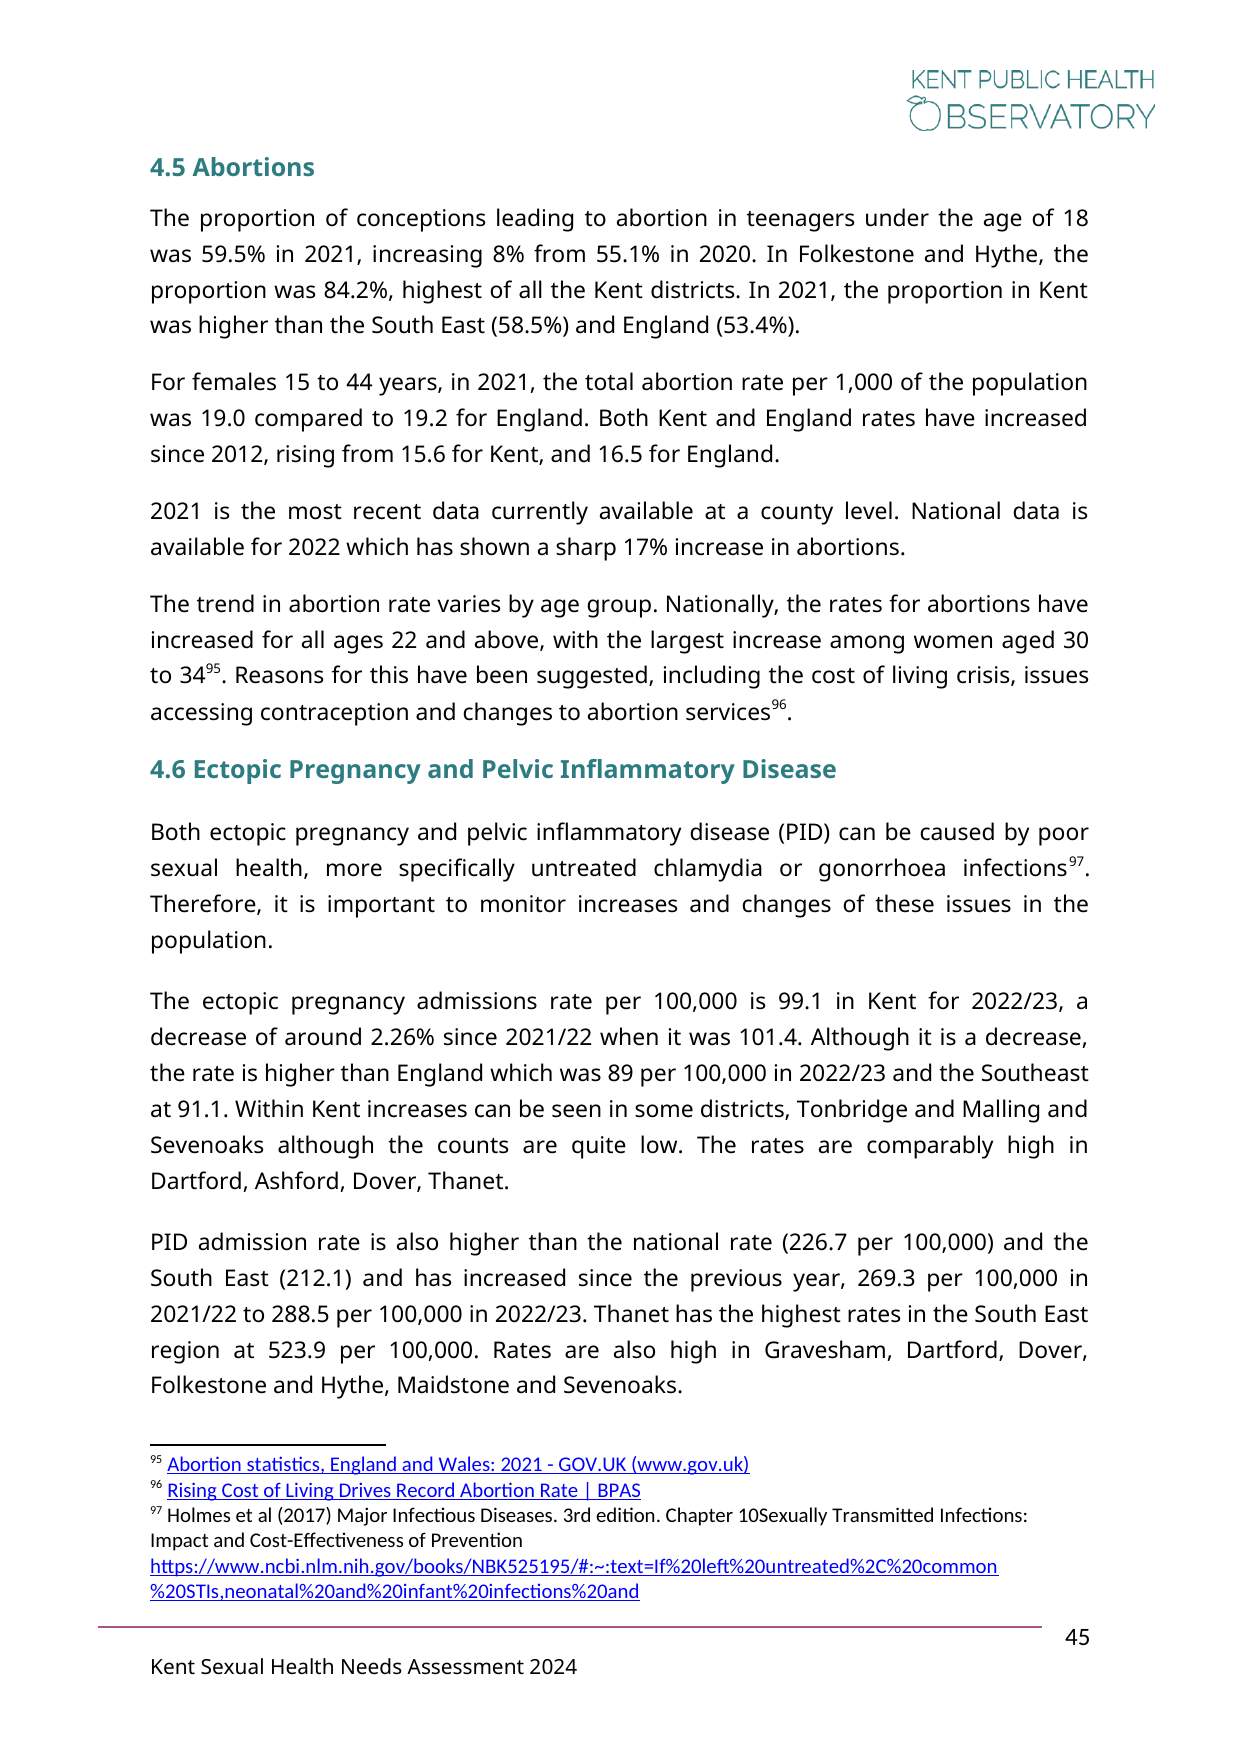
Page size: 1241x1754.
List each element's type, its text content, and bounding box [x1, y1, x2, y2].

subtitle 4.6 Ectopic Pregnancy and Pelvic Inflammatory Disease [150, 752, 1090, 786]
text The ectopic pregnancy admissions rate per 100,000 is 99.1 in Kent for 2022/23, a decrease of around 2.26% since 2021/22 when it was 101.4. Although it is a decrease, the rate is higher than England which was 89 per 100,000 in 2022/23 and the Southeast at 91.1. Within Kent increases can be seen in some districts, Tonbridge and Malling and Sevenoaks although the counts are quite low. The rates are comparably high in Dartford, Ashford, Dover, Thanet. [150, 985, 1090, 1196]
text The proportion of conceptions leading to abortion in teenagers under the age of 18 was 59.5% in 2021, increasing 8% from 55.1% in 2020. In Folkestone and Hythe, the proportion was 84.2%, highest of all the Kent districts. In 2021, the proportion in Kent was higher than the South East (58.5%) and England (53.4%). [150, 202, 1090, 341]
subtitle 4.5 Abortions [150, 150, 1090, 184]
picture [906, 70, 1155, 131]
text For females 15 to 44 years, in 2021, the total abortion rate per 1,000 of the population was 19.0 compared to 19.2 for England. Both Kent and England rates have increased since 2012, rising from 15.6 for Kent, and 16.5 for England. [150, 366, 1090, 469]
text Both ectopic pregnancy and pelvic inflammatory disease (PID) can be caused by poor sexual health, more specifically untreated chlamydia or gonorrhoea infections. Therefore, it is important to monitor increases and changes of these issues in the population. [150, 816, 1090, 955]
text 2021 is the most recent data currently available at a county level. National data is available for 2022 which has shown a sharp 17% increase in abortions. [150, 495, 1090, 562]
text The trend in abortion rate varies by age group. Nationally, the rates for abortions have increased for all ages 22 and above, with the largest increase among women aged 30 to 34. Reasons for this have been suggested, including the cost of living crisis, issues accessing contraception and changes to abortion services. [150, 588, 1090, 727]
text PID admission rate is also higher than the national rate (226.7 per 100,000) and the South East (212.1) and has increased since the previous year, 269.3 per 100,000 in 2021/22 to 288.5 per 100,000 in 2022/23. Thanet has the highest rates in the South East region at 523.9 per 100,000. Rates are also high in Gravesham, Dartford, Dover, Folkestone and Hythe, Maidstone and Sevenoaks. [150, 1226, 1090, 1401]
